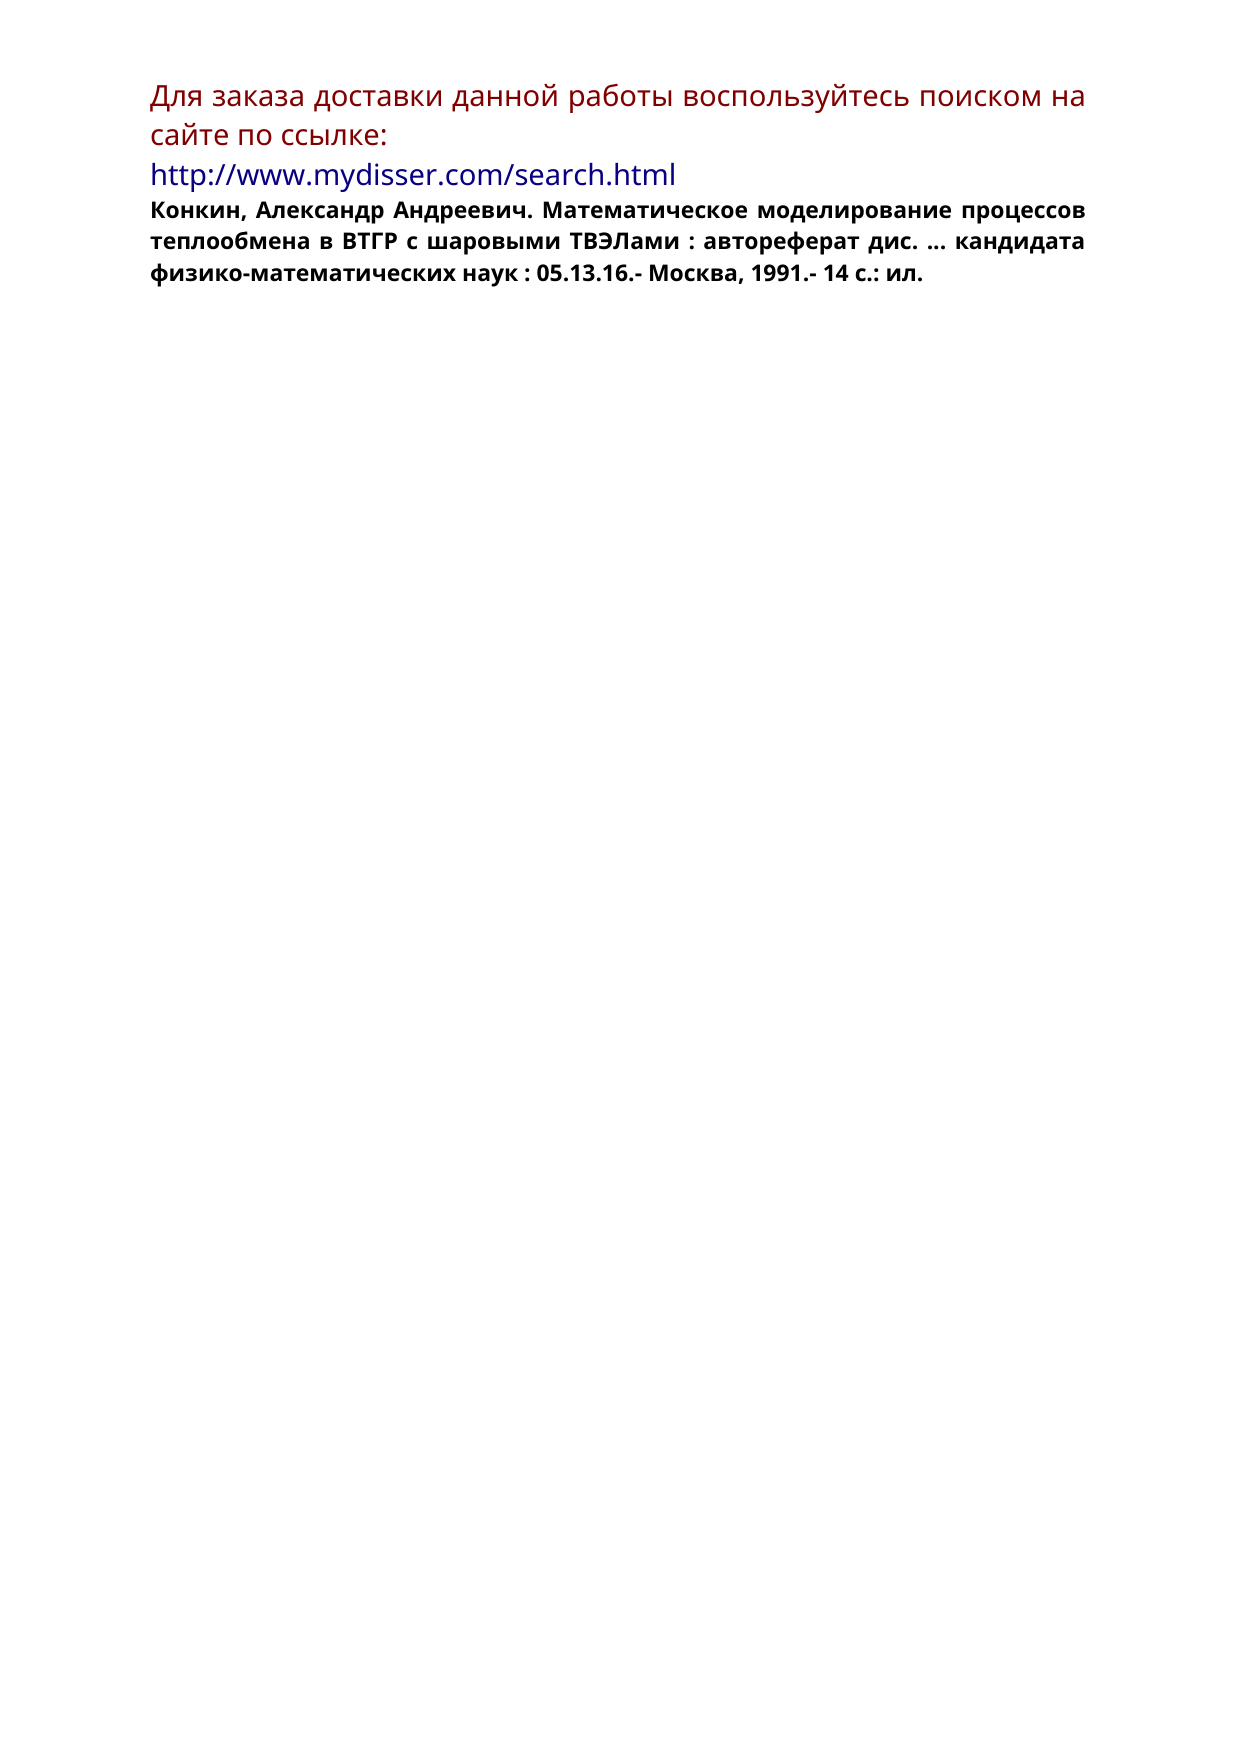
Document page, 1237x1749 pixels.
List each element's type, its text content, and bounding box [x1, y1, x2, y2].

text Конкин, Александр Андреевич. Математическое моделирование процессов теплообмена в ВТГР с шаровыми ТВЭЛами : автореферат дис. ... кандидата физико-математических наук : 05.13.16.- Москва, 1991.- 14 с.: ил. [150, 194, 1086, 288]
